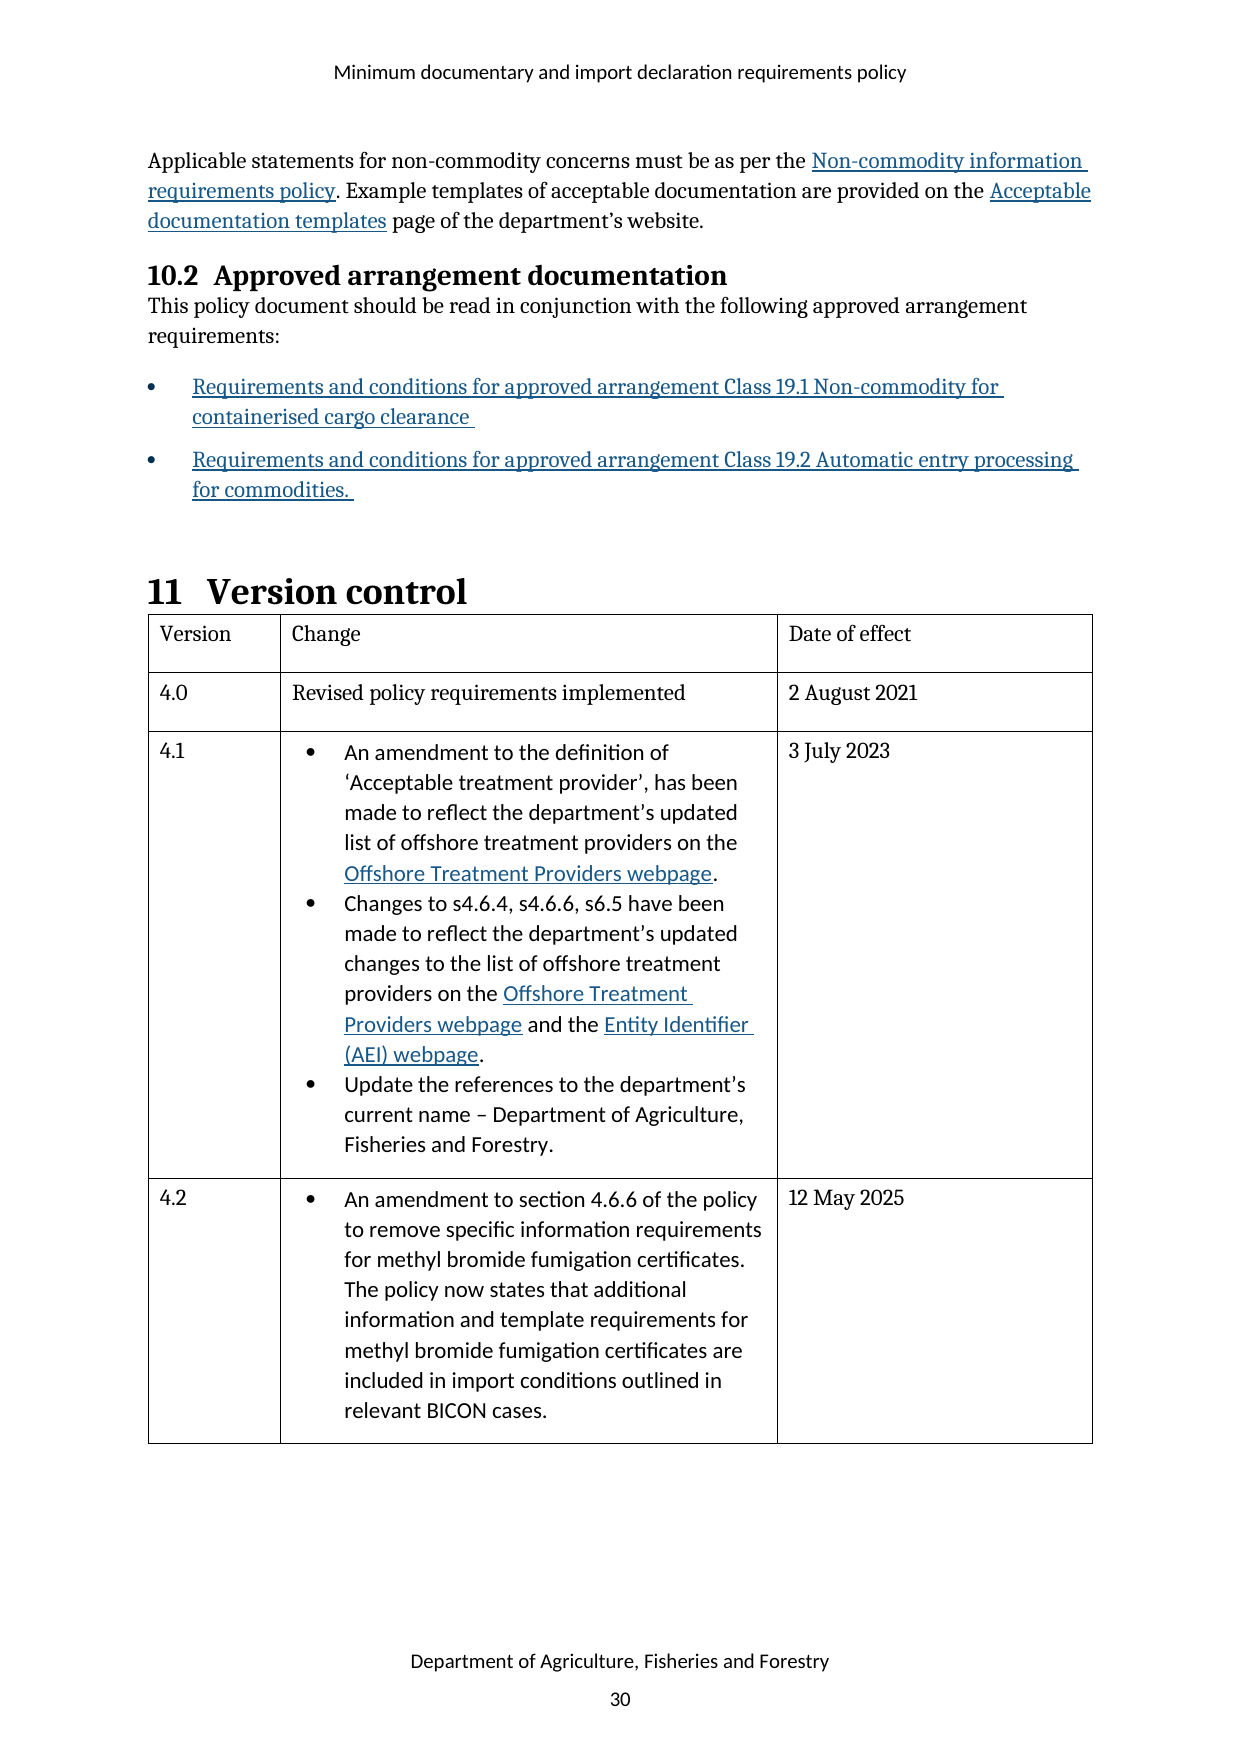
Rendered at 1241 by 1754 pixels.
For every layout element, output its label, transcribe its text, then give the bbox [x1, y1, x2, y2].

table_cell 4.0 [149, 673, 280, 731]
table_cell 3 July 2023 [778, 732, 1092, 1177]
table_cell An amendment to section 4.6.6 of the policy to remove specific information requirements for methyl bromide fumigation certificates. The policy now states that additional information and template requirements for methyl bromide fumigation certificates are included in import conditions outlined in relevant BICON cases. [281, 1179, 777, 1443]
table_cell 4.2 [149, 1179, 280, 1443]
table_cell An amendment to the definition of ‘Acceptable treatment provider’, has been made to reflect the department’s updated list of offshore treatment providers on the Offshore Treatment Providers webpage. Changes to s4.6.4, s4.6.6, s6.5 have been made to reflect the department’s updated changes to the list of offshore treatment providers on the Offshore Treatment Providers webpage and the Entity Identifier (AEI) webpage. Update the references to the department’s current name – Department of Agriculture, Fisheries and Forestry. [281, 732, 777, 1177]
subtitle Version control [148, 571, 1092, 614]
text Applicable statements for non-commodity concerns must be as per the Non-commodity information requirements policy. Example templates of acceptable documentation are provided on the Acceptable documentation templates page of the department’s website. [148, 148, 1092, 234]
table_header Date of effect [778, 615, 1092, 672]
list Requirements and conditions for approved arrangement Class 19.1 Non-commodity for containerised cargo clearance [148, 374, 1092, 431]
table_cell 12 May 2025 [778, 1179, 1092, 1443]
table_cell 2 August 2021 [778, 673, 1092, 731]
table_cell Revised policy requirements implemented [281, 673, 777, 731]
text This policy document should be read in conjunction with the following approved arrangement requirements: [148, 293, 1092, 349]
subtitle Approved arrangement documentation [148, 259, 1092, 293]
table_header Change [281, 615, 777, 672]
table_cell 4.1 [149, 732, 280, 1177]
table_header Version [149, 615, 280, 672]
list Requirements and conditions for approved arrangement Class 19.2 Automatic entry processing for commodities. [148, 447, 1092, 503]
